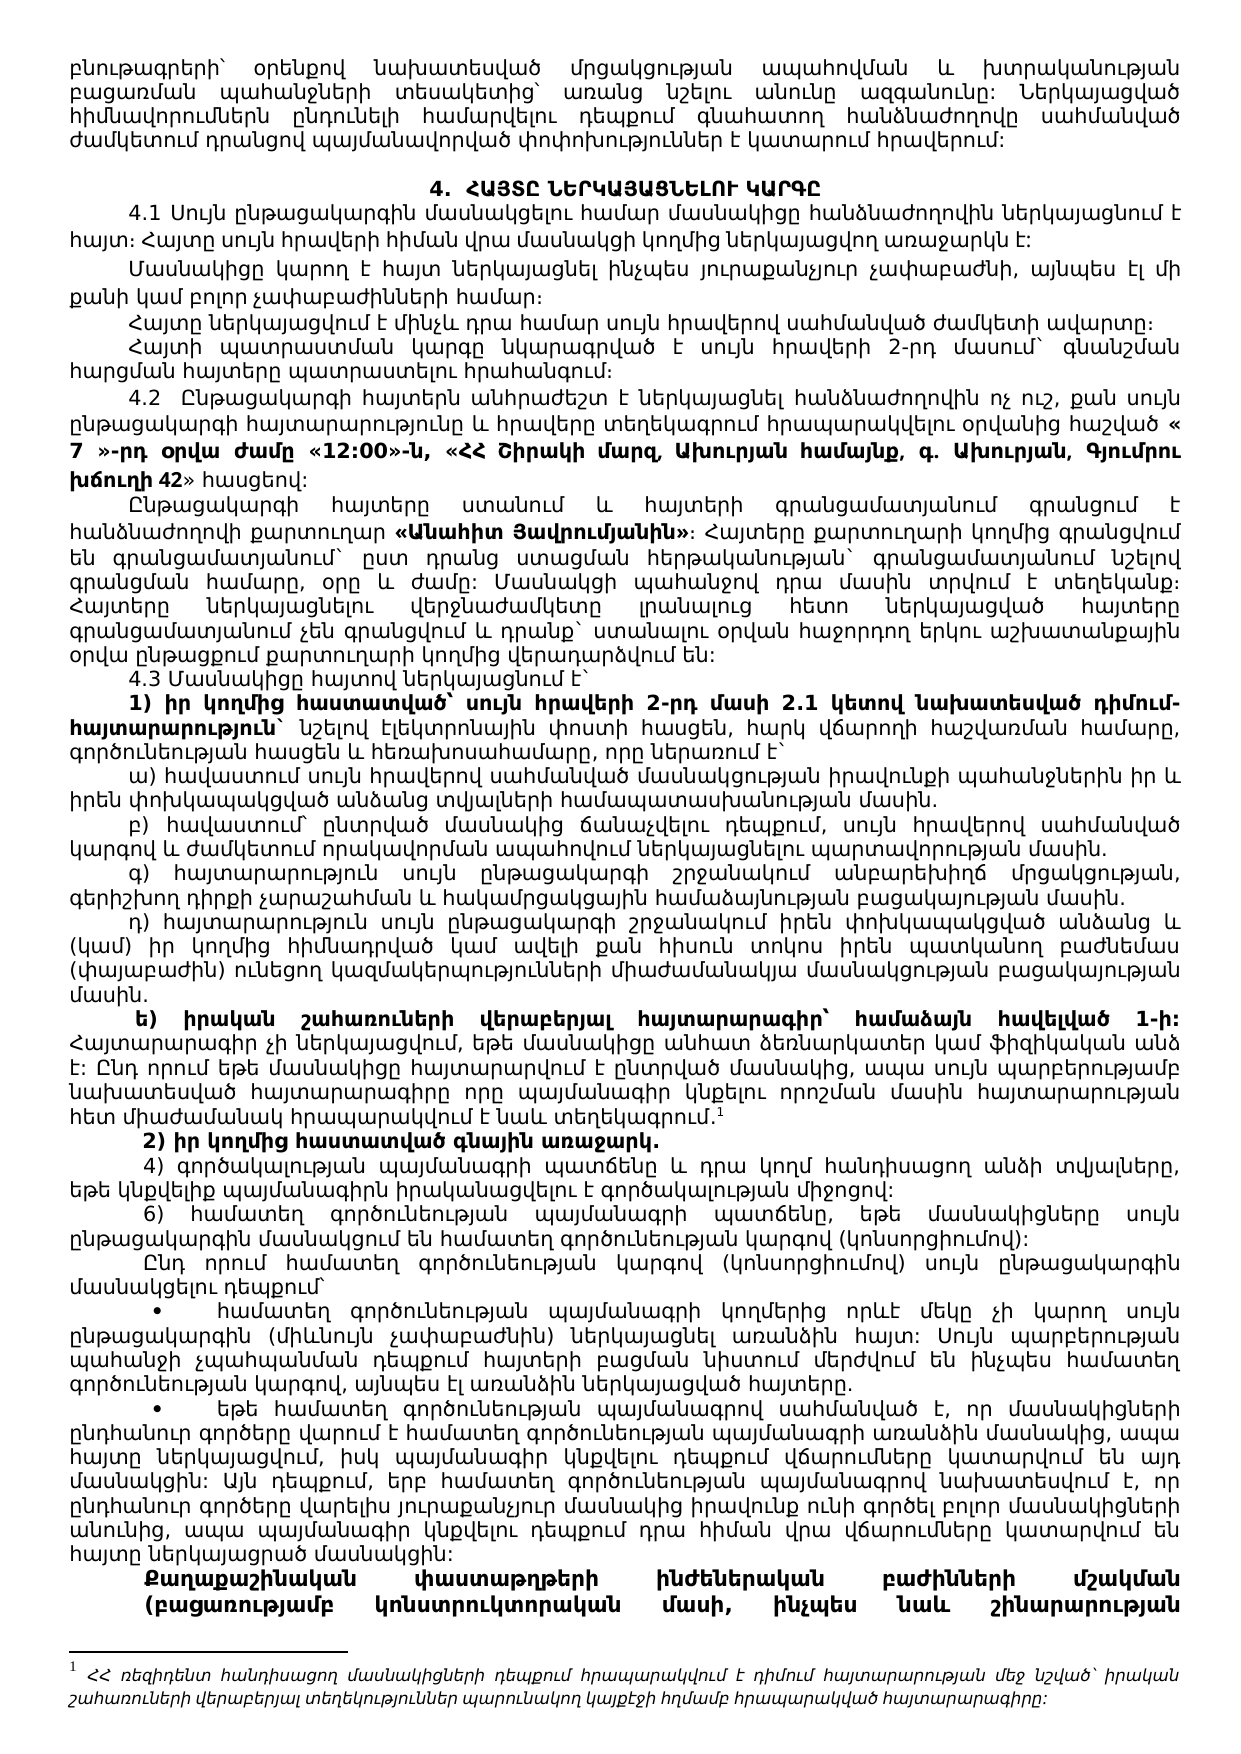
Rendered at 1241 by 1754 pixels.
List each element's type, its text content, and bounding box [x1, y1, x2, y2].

list համատեղ գործունեության պայմանագրի կողմերից որևէ մեկը չի կարող սույն ընթացակարգին (միևնույն չափաբաժնին) ներկայացնել առանձին հայտ: Սույն պարբերության պահանջի չպահպանման դեպքում հայտերի բացման նիստում մերժվում են ինչպես համատեղ գործունեության կարգով, այնպես էլ առանձին ներկայացված հայտերը. [69, 1299, 1181, 1397]
text Հայտի պատրաստման կարգը նկարագրված է սույն հրավերի 2-րդ մասում` գնանշման հարցման հայտերը պատրաստելու հրահանգում։ [69, 335, 1181, 383]
text ե) իրական շահառուների վերաբերյալ հայտարարագիր՝ համաձայն հավելված 1-ի: Հայտարարագիր չի ներկայացվում, եթե մասնակիցը անհատ ձեռնարկատեր կամ ֆիզիկական անձ է: Ընդ որում եթե մասնակիցը հայտարարվում է ընտրված մասնակից, ապա սույն պարբերությամբ նախատեսված հայտարարագիրը որը պայմանագիր կնքելու որոշման մասին հայտարարության հետ միաժամանակ հրապարակվում է նաև տեղեկագրում․ [69, 1007, 1181, 1129]
text բ) հավաստում՝ ընտրված մասնակից ճանաչվելու դեպքում, սույն հրավերով սահմանված կարգով և ժամկետում որակավորման ապահովում ներկայացնելու պարտավորության մասին. [69, 813, 1181, 861]
text ա) հավաստում սույն հրավերով սահմանված մասնակցության իրավունքի պահանջներին իր և իրեն փոխկապակցված անձանց տվյալների համապատասխանության մասին. [69, 764, 1181, 813]
text 4. ՀԱՅՏԸ ՆԵՐԿԱՅԱՑՆԵԼՈՒ ԿԱՐԳԸ [69, 177, 1181, 201]
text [69, 56, 1181, 153]
text 4.2 Ընթացակարգի հայտերն անհրաժեշտ է ներկայացնել հանձնաժողովին ոչ ուշ, քան սույն ընթացակարգի հայտարարությունը և հրավերը տեղեկագրում հրապարակվելու օրվանից հաշված « 7 »-րդ օրվա ժամը «12:00»-ն, «ՀՀ Շիրակի մարզ, Ախուրյան համայնք, գ. Ախուրյան, Գյումրու խճուղի 42» հասցեով: [69, 383, 1181, 493]
text Հայտը ներկայացվում է մինչև դրա համար սույն հրավերով սահմանված ժամկետի ավարտը։ [69, 311, 1181, 335]
text 2) իր կողմից հաստատված գնային առաջարկ. [69, 1129, 1181, 1154]
text գ) հայտարարություն սույն ընթացակարգի շրջանակում անբարեխիղճ մրցակցության, գերիշխող դիրքի չարաշահման և հակամրցակցային համաձայնության բացակայության մասին. [69, 861, 1181, 910]
text Մասնակիցը կարող է հայտ ներկայացնել ինչպես յուրաքանչյուր չափաբաժնի, այնպես էլ մի քանի կամ բոլոր չափաբաժինների համար։ [69, 254, 1181, 311]
list եթե համատեղ գործունեության պայմանագրով սահմանված է, որ մասնակիցների ընդհանուր գործերը վարում է համատեղ գործունեության պայմանագրի առանձին մասնակից, ապա հայտը ներկայացվում, իսկ պայմանագիր կնքվելու դեպքում վճարումները կատարվում են այդ մասնակցին: Այն դեպքում, երբ համատեղ գործունեության պայմանագրով նախատեսվում է, որ ընդհանուր գործերը վարելիս յուրաքանչյուր մասնակից իրավունք ունի գործել բոլոր մասնակիցների անունից, ապա պայմանագիր կնքվելու դեպքում դրա հիման վրա վճարումները կատարվում են հայտը ներկայացրած մասնակցին: [69, 1397, 1181, 1566]
text 4) գործակալության պայմանագրի պատճենը և դրա կողմ հանդիսացող անձի տվյալները, եթե կնքվելիք պայմանագիրն իրականացվելու է գործակալության միջոցով: [69, 1154, 1181, 1202]
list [144, 1566, 1181, 1617]
text Ընդ որում համատեղ գործունեության կարգով (կոնսորցիումով) սույն ընթացակարգին մասնակցելու դեպքում՝ [69, 1251, 1181, 1299]
text 4.1 Սույն ընթացակարգին մասնակցելու համար մասնակիցը հանձնաժողովին ներկայացնում է հայտ։ Հայտը սույն հրավերի հիման վրա մասնակցի կողմից ներկայացվող առաջարկն է: [69, 201, 1181, 254]
text 6) համատեղ գործունեության պայմանագրի պատճենը, եթե մասնակիցները սույն ընթացակարգին մասնակցում են համատեղ գործունեության կարգով (կոնսորցիումով): [69, 1202, 1181, 1251]
text Ընթացակարգի հայտերը ստանում և հայտերի գրանցամատյանում գրանցում է հանձնաժողովի քարտուղար «Անահիտ Յավրումյանին»։ Հայտերը քարտուղարի կողմից գրանցվում են գրանցամատյանում` ըստ դրանց ստացման հերթականության` գրանցամատյանում նշելով գրանցման համարը, օրը և ժամը: Մասնակցի պահանջով դրա մասին տրվում է տեղեկանք։ Հայտերը ներկայացնելու վերջնաժամկետը լրանալուց հետո ներկայացված հայտերը գրանցամատյանում չեն գրանցվում և դրանք` ստանալու օրվան հաջորդող երկու աշխատանքային օրվա ընթացքում քարտուղարի կողմից վերադարձվում են: [69, 493, 1181, 667]
text 1) իր կողմից հաստատված՝ սույն հրավերի 2-րդ մասի 2.1 կետով նախատեսված դիմում-հայտարարություն` նշելով էլեկտրոնային փոստի հասցեն, հարկ վճարողի հաշվառման համարը, գործունեության հասցեն և հեռախոսահամարը, որը ներառում է` [69, 691, 1181, 764]
text դ) հայտարարություն սույն ընթացակարգի շրջանակում իրեն փոխկապակցված անձանց և (կամ) իր կողմից հիմնադրված կամ ավելի քան հիսուն տոկոս իրեն պատկանող բաժնեմաս (փայաբաժին) ունեցող կազմակերպությունների միաժամանակյա մասնակցության բացակայության մասին. [69, 910, 1181, 1007]
text 4.3 Մասնակիցը հայտով ներկայացնում է` [69, 667, 1181, 691]
